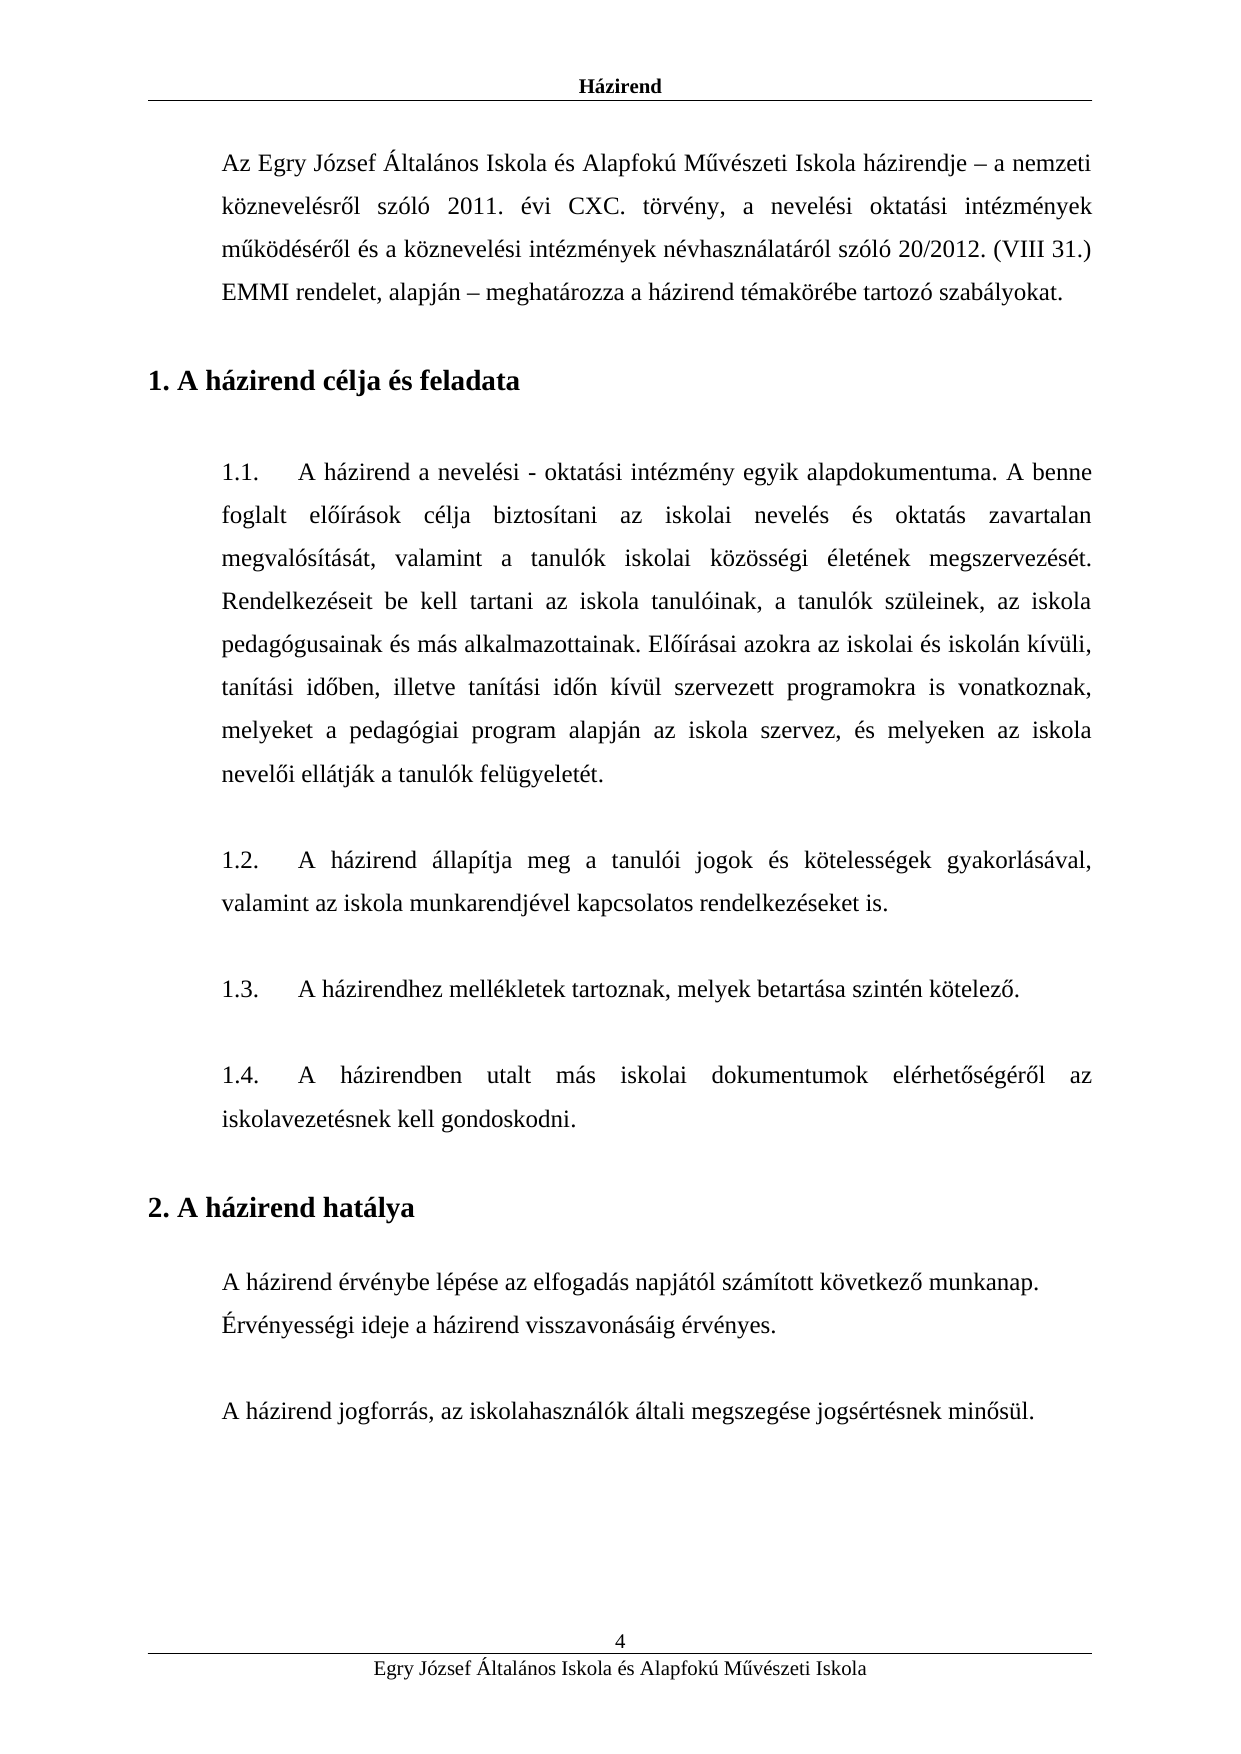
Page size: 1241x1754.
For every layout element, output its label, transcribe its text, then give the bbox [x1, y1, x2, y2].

text 1.4. A házirendben utalt más iskolai dokumentumok elérhetőségéről az iskolavezetésnek kell gondoskodni. [222, 1061, 1092, 1132]
text A házirend érvénybe lépése az elfogadás napjától számított következő munkanap. [222, 1267, 1092, 1295]
text 2. A házirend hatálya [148, 1190, 1092, 1223]
text 1. A házirend célja és feladata [148, 363, 1092, 397]
text 1.1. A házirend a nevelési - oktatási intézmény egyik alapdokumentuma. A benne foglalt előírások célja biztosítani az iskolai nevelés és oktatás zavartalan megvalósítását, valamint a tanulók iskolai közösségi életének megszervezését. Rendelkezéseit be kell tartani az iskola tanulóinak, a tanulók szüleinek, az iskola pedagógusainak és más alkalmazottainak. Előírásai azokra az iskolai és iskolán kívüli, tanítási időben, illetve tanítási időn kívül szervezett programokra is vonatkoznak, melyeket a pedagógiai program alapján az iskola szervez, és melyeken az iskola nevelői ellátják a tanulók felügyeletét. [221, 457, 1092, 787]
text 1.3. A házirendhez mellékletek tartoznak, melyek betartása szintén kötelező. [221, 974, 1092, 1003]
text A házirend jogforrás, az iskolahasználók általi megszegése jogsértésnek minősül. [221, 1396, 1092, 1425]
text Az Egry József Általános Iskola és Alapfokú Művészeti Iskola házirendje – a nemzeti köznevelésről szóló 2011. évi CXC. törvény, a nevelési oktatási intézmények működéséről és a köznevelési intézmények névhasználatáról szóló 20/2012. (VIII 31.) EMMI rendelet, alapján – meghatározza a házirend témakörébe tartozó szabályokat. [221, 148, 1092, 306]
text Érvényességi ideje a házirend visszavonásáig érvényes. [148, 1310, 1092, 1338]
text 1.2. A házirend állapítja meg a tanulói jogok és kötelességek gyakorlásával, valamint az iskola munkarendjével kapcsolatos rendelkezéseket is. [221, 845, 1092, 917]
